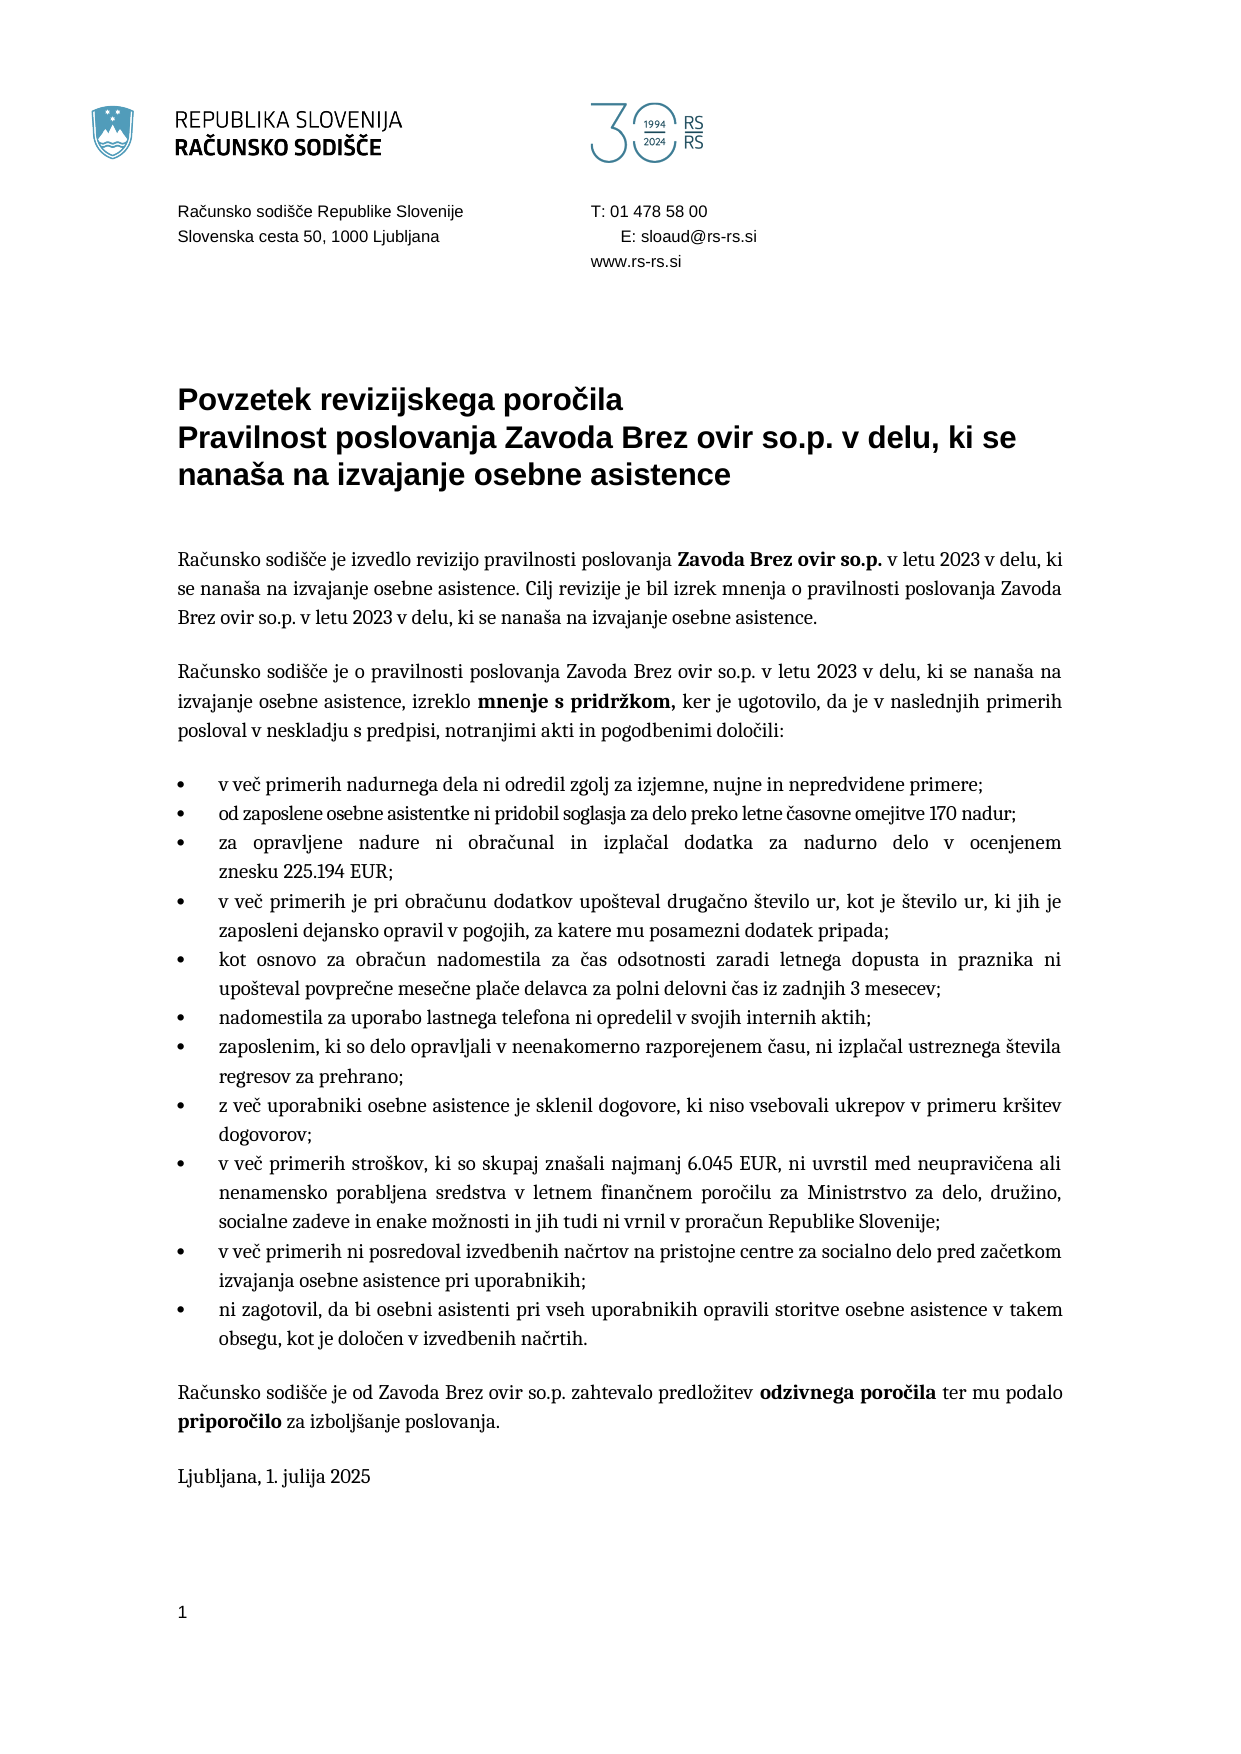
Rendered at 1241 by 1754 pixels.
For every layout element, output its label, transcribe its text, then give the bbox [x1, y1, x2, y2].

text kot osnovo za obračun nadomestila za čas odsotnosti zaradi letnega dopusta in praznika ni upošteval povprečne mesečne plače delavca za polni delovni čas iz zadnjih 3 mesecev; [177, 943, 1063, 1001]
text za opravljene nadure ni obračunal in izplačal dodatka za nadurno delo v ocenjenem znesku 225.194 EUR; [177, 826, 1063, 885]
text Računsko sodišče je izvedlo revizijo pravilnosti poslovanja Zavoda Brez ovir so.p. v letu 2023 v delu, ki se nanaša na izvajanje osebne asistence. Cilj revizije je bil izrek mnenja o pravilnosti poslovanja Zavoda Brez ovir so.p. v letu 2023 v delu, ki se nanaša na izvajanje osebne asistence. [177, 543, 1063, 631]
text v več primerih ni posredoval izvedbenih načrtov na pristojne centre za socialno delo pred začetkom izvajanja osebne asistence pri uporabnikih; [177, 1235, 1063, 1293]
text Računsko sodišče je od Zavoda Brez ovir so.p. zahtevalo predložitev odzivnega poročila ter mu podalo priporočilo za izboljšanje poslovanja. [177, 1376, 1063, 1435]
text z več uporabniki osebne asistence je sklenil dogovore, ki niso vsebovali ukrepov v primeru kršitev dogovorov; [177, 1089, 1063, 1147]
text v več primerih stroškov, ki so skupaj znašali najmanj 6.045 EUR, ni uvrstil med neupravičena ali nenamensko porabljena sredstva v letnem finančnem poročilu za Ministrstvo za delo, družino, socialne zadeve in enake možnosti in jih tudi ni vrnil v proračun Republike Slovenije; [177, 1147, 1063, 1235]
text zaposlenim, ki so delo opravljali v neenakomerno razporejenem času, ni izplačal ustreznega števila regresov za prehrano; [177, 1031, 1063, 1089]
text nadomestila za uporabo lastnega telefona ni opredelil v svojih internih aktih; [177, 1001, 1063, 1031]
text ni zagotovil, da bi osebni asistenti pri vseh uporabnikih opravili storitve osebne asistence v takem obsegu, kot je določen v izvedbenih načrtih. [177, 1293, 1063, 1351]
text v več primerih nadurnega dela ni odredil zgolj za izjemne, nujne in nepredvidene primere; [177, 768, 1063, 797]
picture [91, 101, 710, 165]
text od zaposlene osebne asistentke ni pridobil soglasja za delo preko letne časovne omejitve 170 nadur; [177, 797, 1063, 826]
text Računsko sodišče je o pravilnosti poslovanja Zavoda Brez ovir so.p. v letu 2023 v delu, ki se nanaša na izvajanje osebne asistence, izreklo mnenje s pridržkom, ker je ugotovilo, da je v naslednjih primerih posloval v neskladju s predpisi, notranjimi akti in pogodbenimi določili: [177, 656, 1063, 743]
text v več primerih je pri obračunu dodatkov upošteval drugačno število ur, kot je število ur, ki jih je zaposleni dejansko opravil v pogojih, za katere mu posamezni dodatek pripada; [177, 885, 1063, 943]
text Ljubljana, 1. julija 2025 [177, 1460, 1063, 1489]
text Povzetek revizijskega poročila Pravilnost poslovanja Zavoda Brez ovir so.p. v delu, ki se nanaša na izvajanje osebne asistence [177, 381, 1063, 493]
